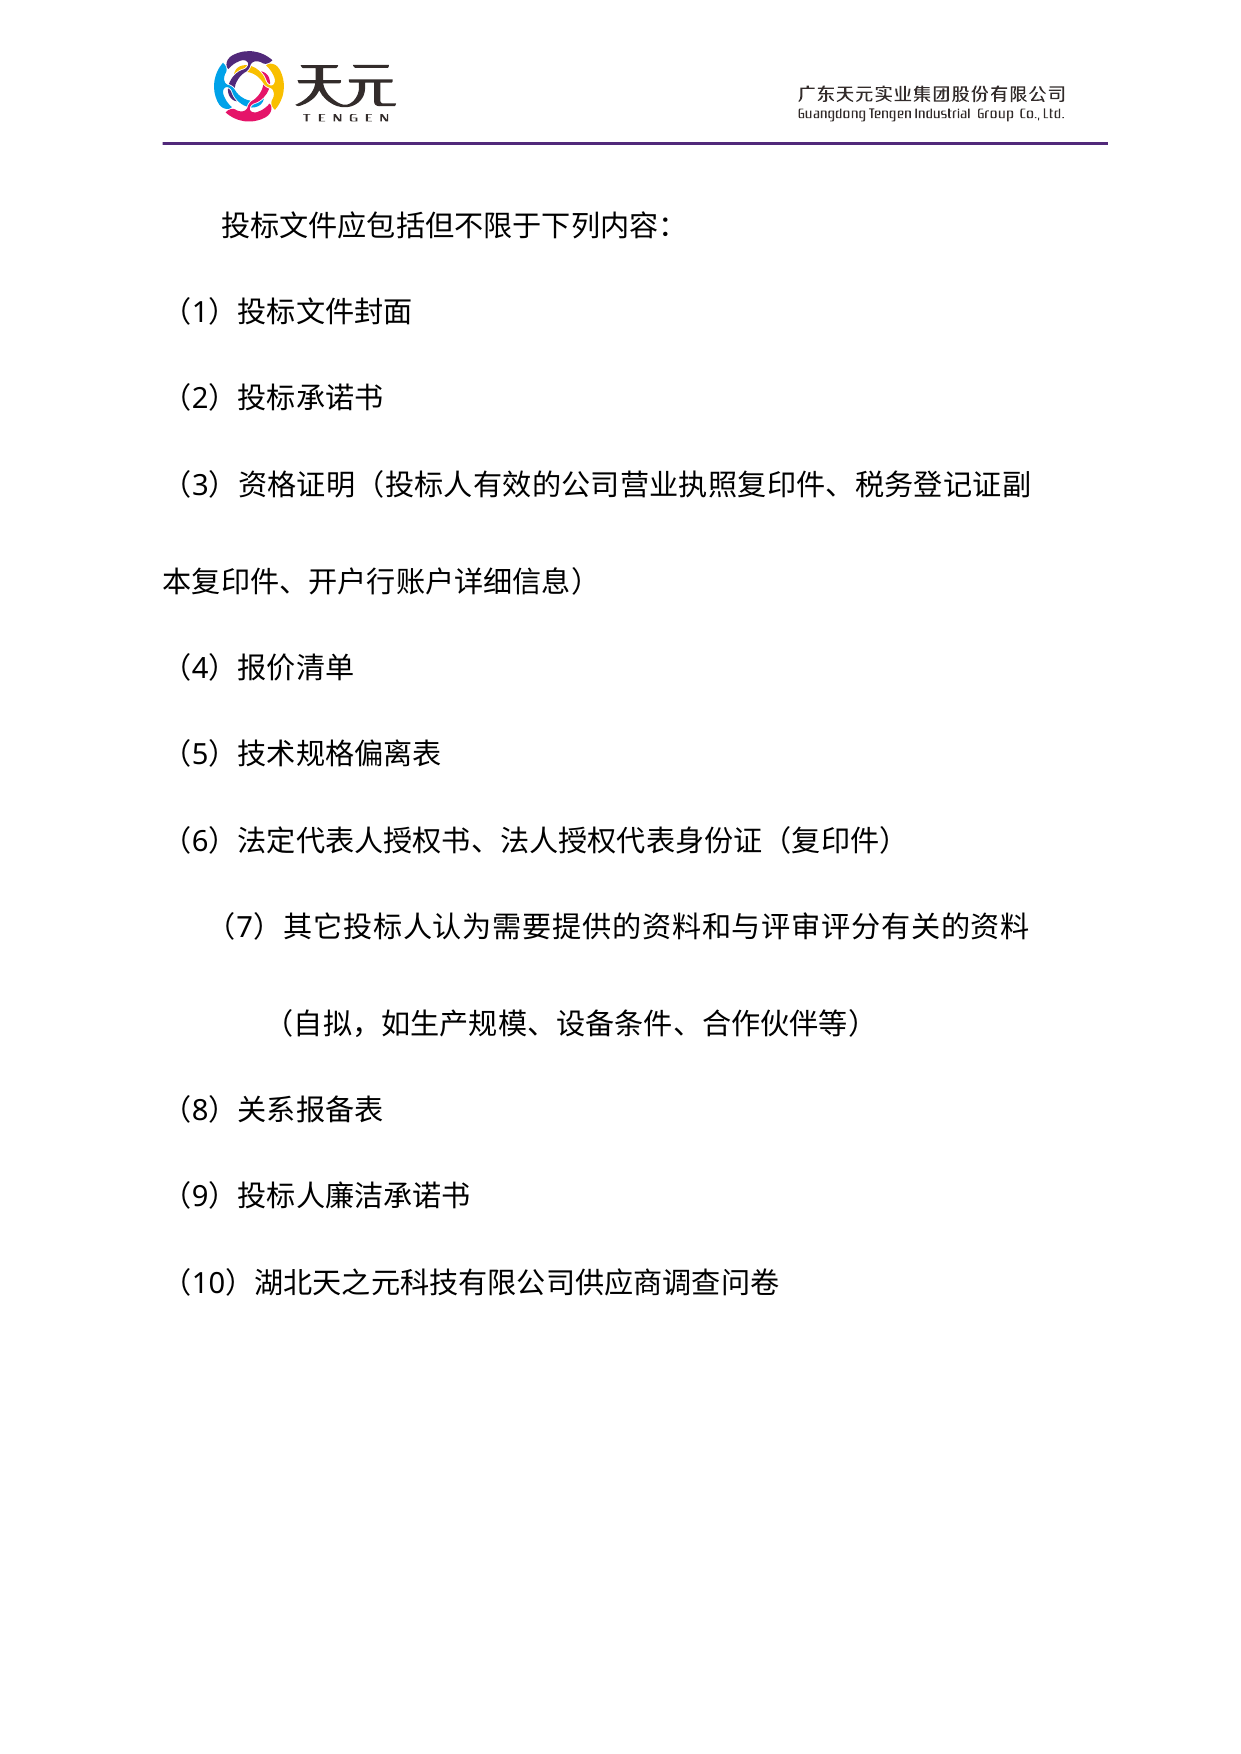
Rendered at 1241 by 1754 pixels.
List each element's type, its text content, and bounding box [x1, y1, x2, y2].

list （8）关系报备表 [162, 1076, 1031, 1141]
list （3）资格证明（投标人有效的公司营业执照复印件、税务登记证副本复印件、开户行账户详细信息） [162, 450, 1031, 612]
text 投标文件应包括但不限于下列内容： [162, 191, 1053, 256]
list （2）投标承诺书 [162, 364, 1031, 429]
list （6）法定代表人授权书、法人授权代表身份证（复印件） [162, 806, 1031, 871]
list （10）湖北天之元科技有限公司供应商调查问卷 [162, 1248, 1031, 1313]
list （7）其它投标人认为需要提供的资料和与评审评分有关的资料（自拟，如生产规模、设备条件、合作伙伴等） [206, 892, 1031, 1054]
list （9）投标人廉洁承诺书 [162, 1162, 1031, 1227]
list （4）报价清单 [162, 633, 1031, 698]
list （1）投标文件封面 [162, 278, 1031, 343]
list （5）技术规格偏离表 [162, 720, 1031, 785]
